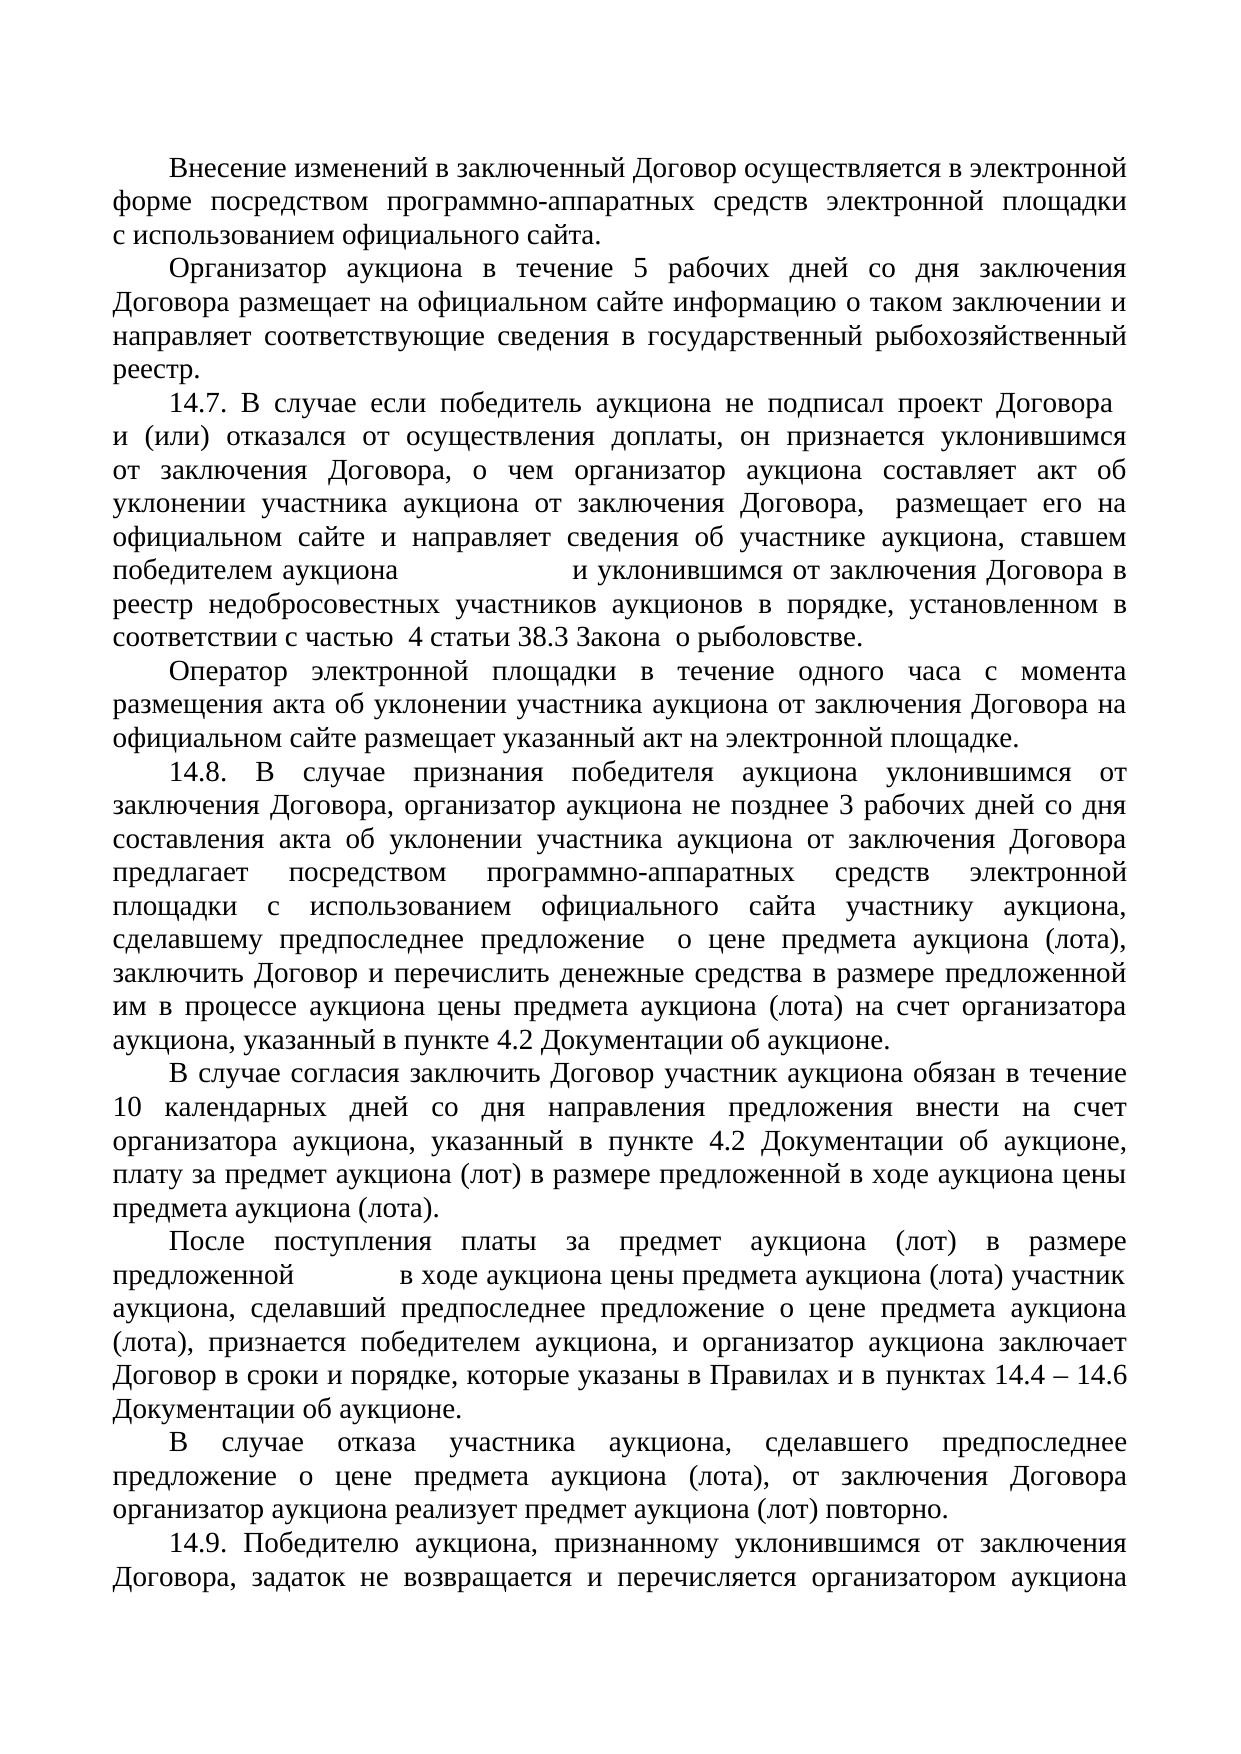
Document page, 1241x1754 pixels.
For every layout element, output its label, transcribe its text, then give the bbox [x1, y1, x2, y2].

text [112, 1525, 1128, 1592]
text 14.8. В случае признания победителя аукциона уклонившимся от заключения Договора, организатор аукциона не позднее 3 рабочих дней со дня составления акта об уклонении участника аукциона от заключения Договора предлагает посредством программно-аппаратных средств электронной площадки с использованием официального сайта участнику аукциона, сделавшему предпоследнее предложение о цене предмета аукциона (лота), заключить Договор и перечислить денежные средства в размере предложенной им в процессе аукциона цены предмета аукциона (лота) на счет организатора аукциона, указанный в пункте 4.2 Документации об аукционе. [112, 754, 1128, 1056]
text 14.7. В случае если победитель аукциона не подписал проект Договора и (или) отказался от осуществления доплаты, он признается уклонившимся от заключения Договора, о чем организатор аукциона составляет акт об уклонении участника аукциона от заключения Договора, размещает его на официальном сайте и направляет сведения об участнике аукциона, ставшем победителем аукциона и уклонившимся от заключения Договора в реестр недобросовестных участников аукционов в порядке, установленном в соответствии с частью 4 статьи 38.3 Закона о рыболовстве. [112, 385, 1128, 653]
text Организатор аукциона в течение 5 рабочих дней со дня заключения Договора размещает на официальном сайте информацию о таком заключении и направляет соответствующие сведения в государственный рыбохозяйственный реестр. [112, 251, 1128, 385]
text Внесение изменений в заключенный Договор осуществляется в электронной форме посредством программно-аппаратных средств электронной площадки с использованием официального сайта. [112, 150, 1128, 251]
text В случае согласия заключить Договор участник аукциона обязан в течение 10 календарных дней со дня направления предложения внести на счет организатора аукциона, указанный в пункте 4.2 Документации об аукционе, плату за предмет аукциона (лот) в размере предложенной в ходе аукциона цены предмета аукциона (лота). [112, 1056, 1128, 1223]
text Оператор электронной площадки в течение одного часа с момента размещения акта об уклонении участника аукциона от заключения Договора на официальном сайте размещает указанный акт на электронной площадке. [112, 653, 1128, 754]
text В случае отказа участника аукциона, сделавшего предпоследнее предложение о цене предмета аукциона (лота), от заключения Договора организатор аукциона реализует предмет аукциона (лот) повторно. [112, 1424, 1128, 1525]
text После поступления платы за предмет аукциона (лот) в размере предложенной в ходе аукциона цены предмета аукциона (лота) участник аукциона, сделавший предпоследнее предложение о цене предмета аукциона (лота), признается победителем аукциона, и организатор аукциона заключает Договор в сроки и порядке, которые указаны в Правилах и в пунктах 14.4 – 14.6 Документации об аукционе. [112, 1223, 1128, 1424]
